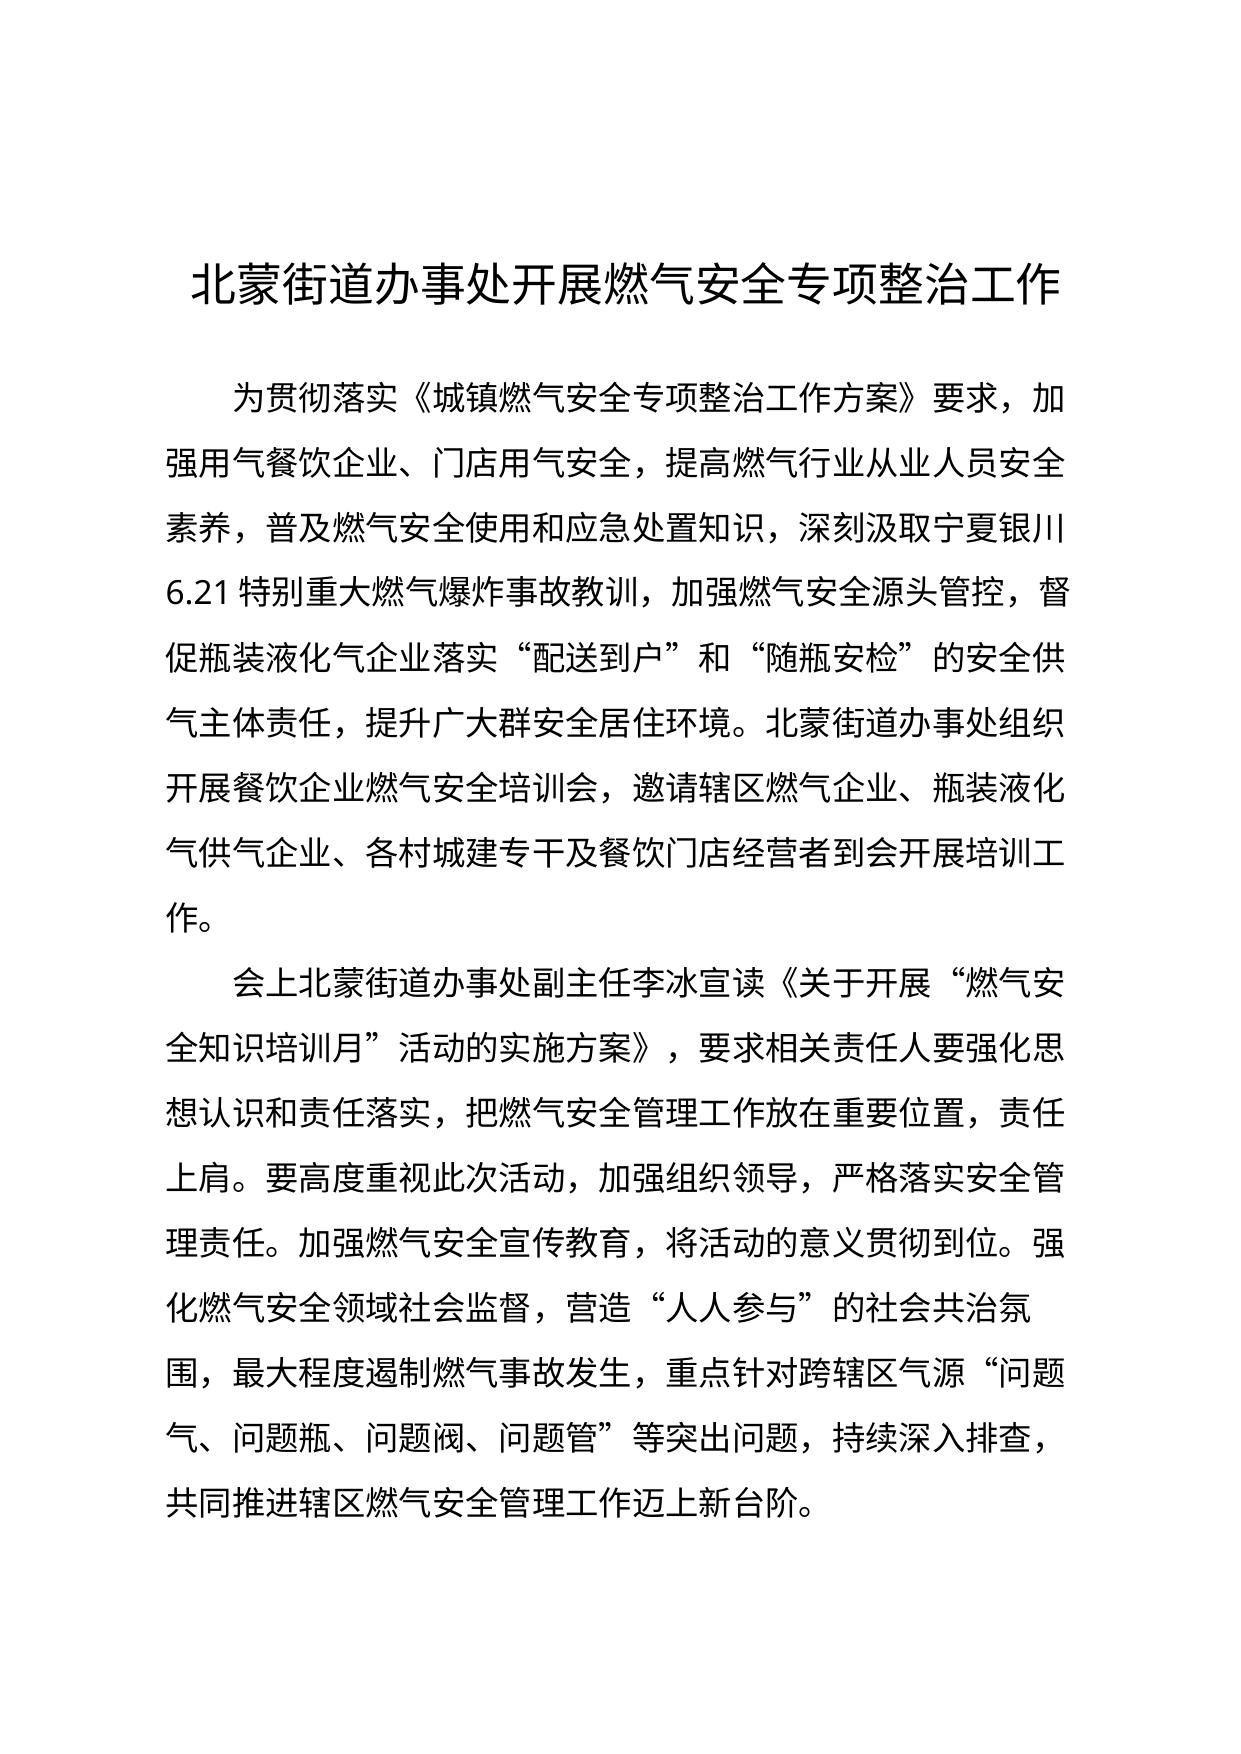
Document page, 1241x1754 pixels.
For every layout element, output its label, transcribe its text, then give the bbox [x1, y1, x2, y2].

text 为贯彻落实《城镇燃气安全专项整治工作方案》要求，加强用气餐饮企业、门店用气安全，提高燃气行业从业人员安全素养，普及燃气安全使用和应急处置知识，深刻汲取宁夏银川6.21特别重大燃气爆炸事故教训，加强燃气安全源头管控，督促瓶装液化气企业落实“配送到户”和“随瓶安检”的安全供气主体责任，提升广大群安全居住环境。北蒙街道办事处组织开展餐饮企业燃气安全培训会，邀请辖区燃气企业、瓶装液化气供气企业、各村城建专干及餐饮门店经营者到会开展培训工作。 [165, 363, 1087, 948]
text 北蒙街道办事处开展燃气安全专项整治工作 [165, 233, 1087, 330]
text 会上北蒙街道办事处副主任李冰宣读《关于开展“燃气安全知识培训月”活动的实施方案》，要求相关责任人要强化思想认识和责任落实，把燃气安全管理工作放在重要位置，责任上肩。要高度重视此次活动，加强组织领导，严格落实安全管理责任。加强燃气安全宣传教育，将活动的意义贯彻到位。强化燃气安全领域社会监督，营造“人人参与”的社会共治氛围，最大程度遏制燃气事故发生，重点针对跨辖区气源“问题气、问题瓶、问题阀、问题管”等突出问题，持续深入排查，共同推进辖区燃气安全管理工作迈上新台阶。 [165, 948, 1087, 1533]
